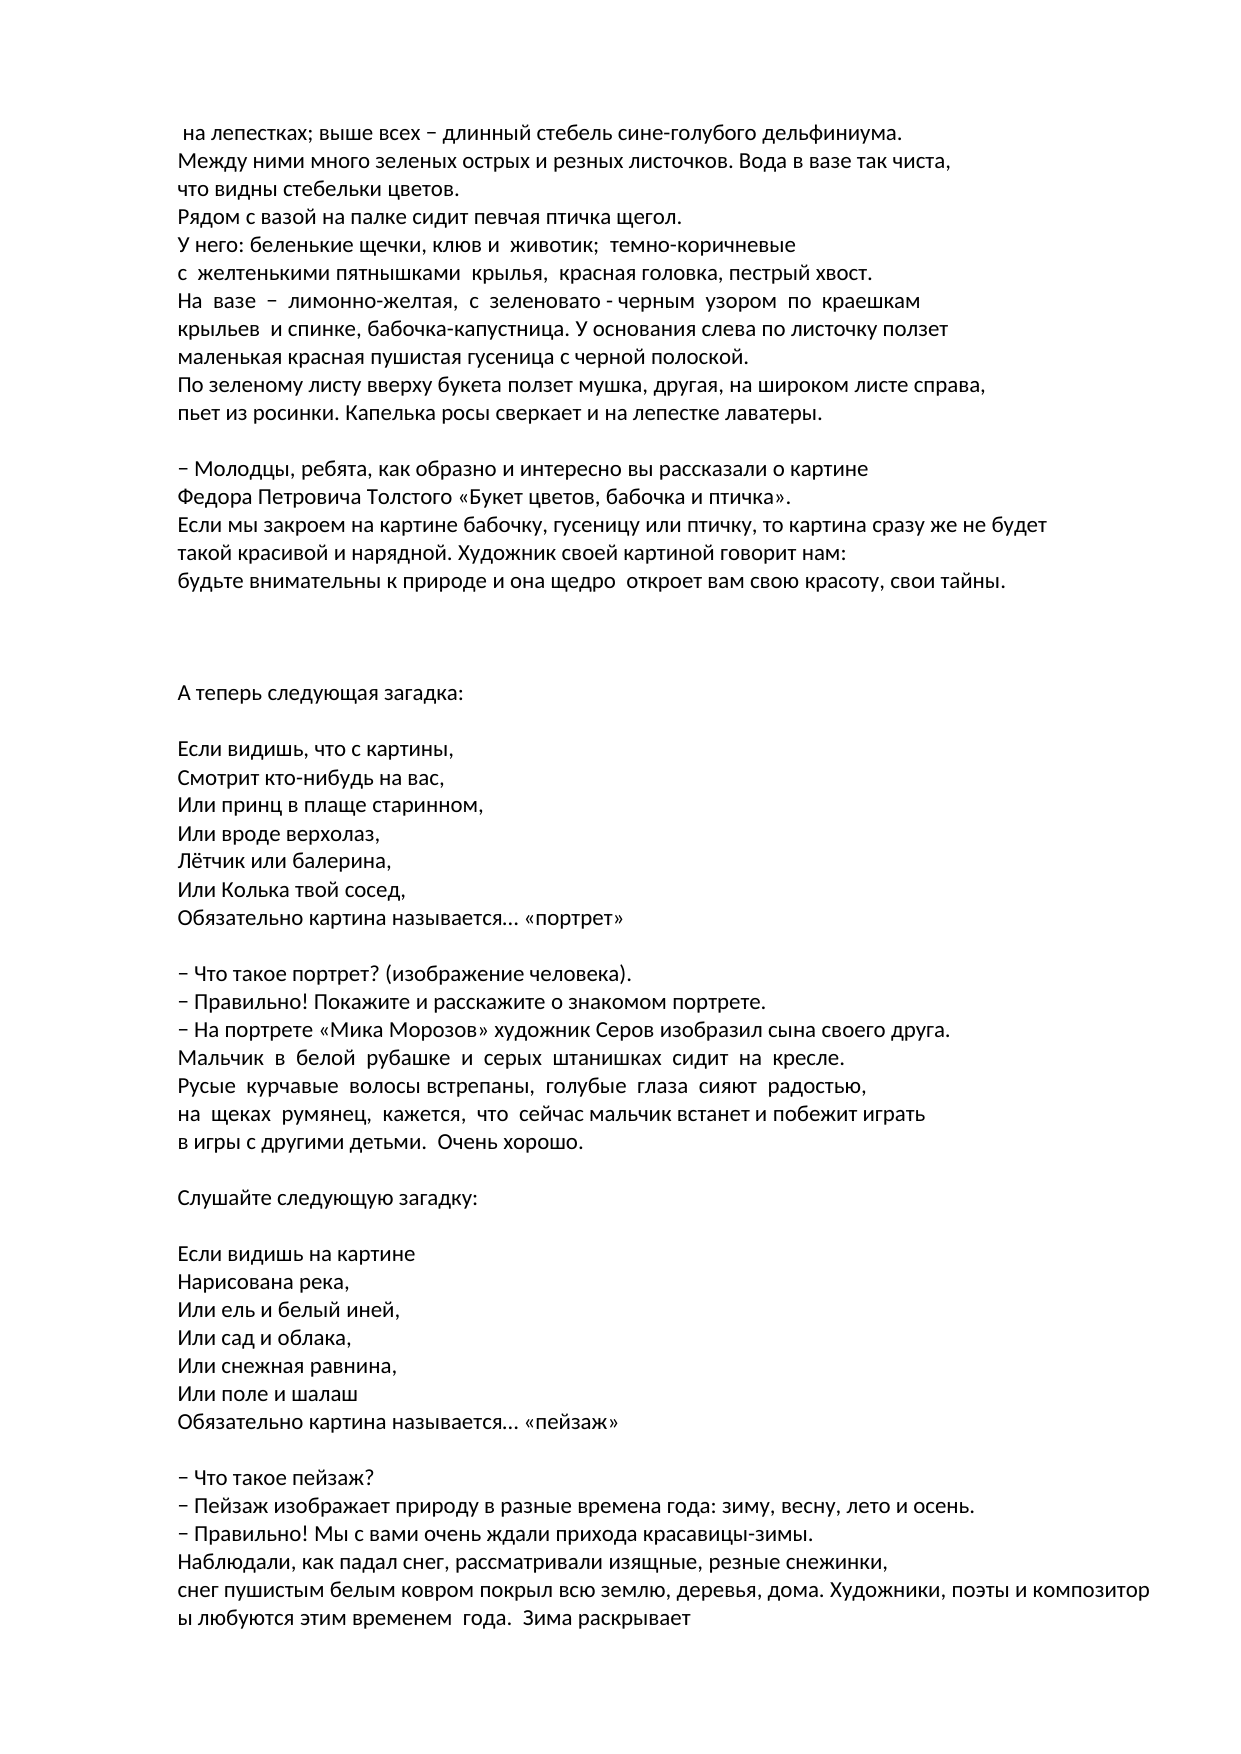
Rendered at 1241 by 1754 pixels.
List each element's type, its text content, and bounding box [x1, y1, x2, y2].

text Мальчик в белой рубашке и серых штанишках сидит на кресле. [177, 1043, 1152, 1071]
text Если видишь на картине Нарисована река, Или ель и белый иней, Или сад и облака, Или снежная равнина, Или поле и шалаш Обязательно картина называется… «пейзаж» [177, 1211, 1152, 1435]
text снег пушистым белым ковром покрыл всю землю, деревья, дома. Художники, поэты и композиторы любуются этим временем года. Зима раскрывает [177, 1575, 1152, 1631]
text − Что такое пейзаж? − Пейзаж изображает природу в разные времена года: зиму, весну, лето и осень. − Правильно! Мы с вами очень ждали прихода красавицы-зимы. [177, 1435, 1152, 1547]
text Слушайте следующую загадку: [177, 1183, 1152, 1211]
text Если видишь, что с картины, Смотрит кто-нибудь на вас, Или принц в плаще старинном, Или вроде верхолаз, Лётчик или балерина, Или Колька твой сосед, Обязательно картина называется… «портрет» [177, 734, 1152, 931]
text − Что такое портрет? (изображение человека). − Правильно! Покажите и расскажите о знакомом портрете. − На портрете «Мика Морозов» художник Серов изобразил сына своего друга. [177, 931, 1152, 1043]
text на щеках румянец, кажется, что сейчас мальчик встанет и побежит играть [177, 1099, 1152, 1127]
text Если мы закроем на картине бабочку, гусеницу или птичку, то картина сразу же не будет такой красивой и нарядной. Художник своей картиной говорит нам: [177, 510, 1152, 566]
text Между ними много зеленых острых и резных листочков. Вода в вазе так чиста, что видны стебельки цветов. Рядом с вазой на палке сидит певчая птичка щегол. [177, 146, 1152, 230]
text Наблюдали, как падал снег, рассматривали изящные, резные снежинки, [177, 1547, 1152, 1575]
text в игры с другими детьми. Очень хорошо. [177, 1127, 1152, 1155]
text Русые курчавые волосы встрепаны, голубые глаза сияют радостью, [177, 1071, 1152, 1099]
text − Молодцы, ребята, как образно и интересно вы рассказали о картине [177, 426, 1152, 482]
text будьте внимательны к природе и она щедро откроет вам свою красоту, свои тайны. [177, 566, 1152, 622]
text маленькая красная пушистая гусеница с черной полоской. По зеленому листу вверху букета ползет мушка, другая, на широком листе справа, пьет из росинки. Капелька росы сверкает и на лепестке лаватеры. [177, 342, 1152, 426]
text У него: беленькие щечки, клюв и животик; темно-коричневые [177, 230, 1152, 258]
text на лепестках; выше всех − длинный стебель сине-голубого дельфиниума. [177, 118, 1152, 146]
text А теперь следующая загадка: [177, 678, 1152, 734]
text с желтенькими пятнышками крылья, красная головка, пестрый хвост. На вазе − лимонно-желтая, с зеленовато - черным узором по краешкам [177, 258, 1152, 314]
text крыльев и спинке, бабочка-капустница. У основания слева по листочку ползет [177, 314, 1152, 342]
text Федора Петровича Толстого «Букет цветов, бабочка и птичка». [177, 482, 1152, 510]
